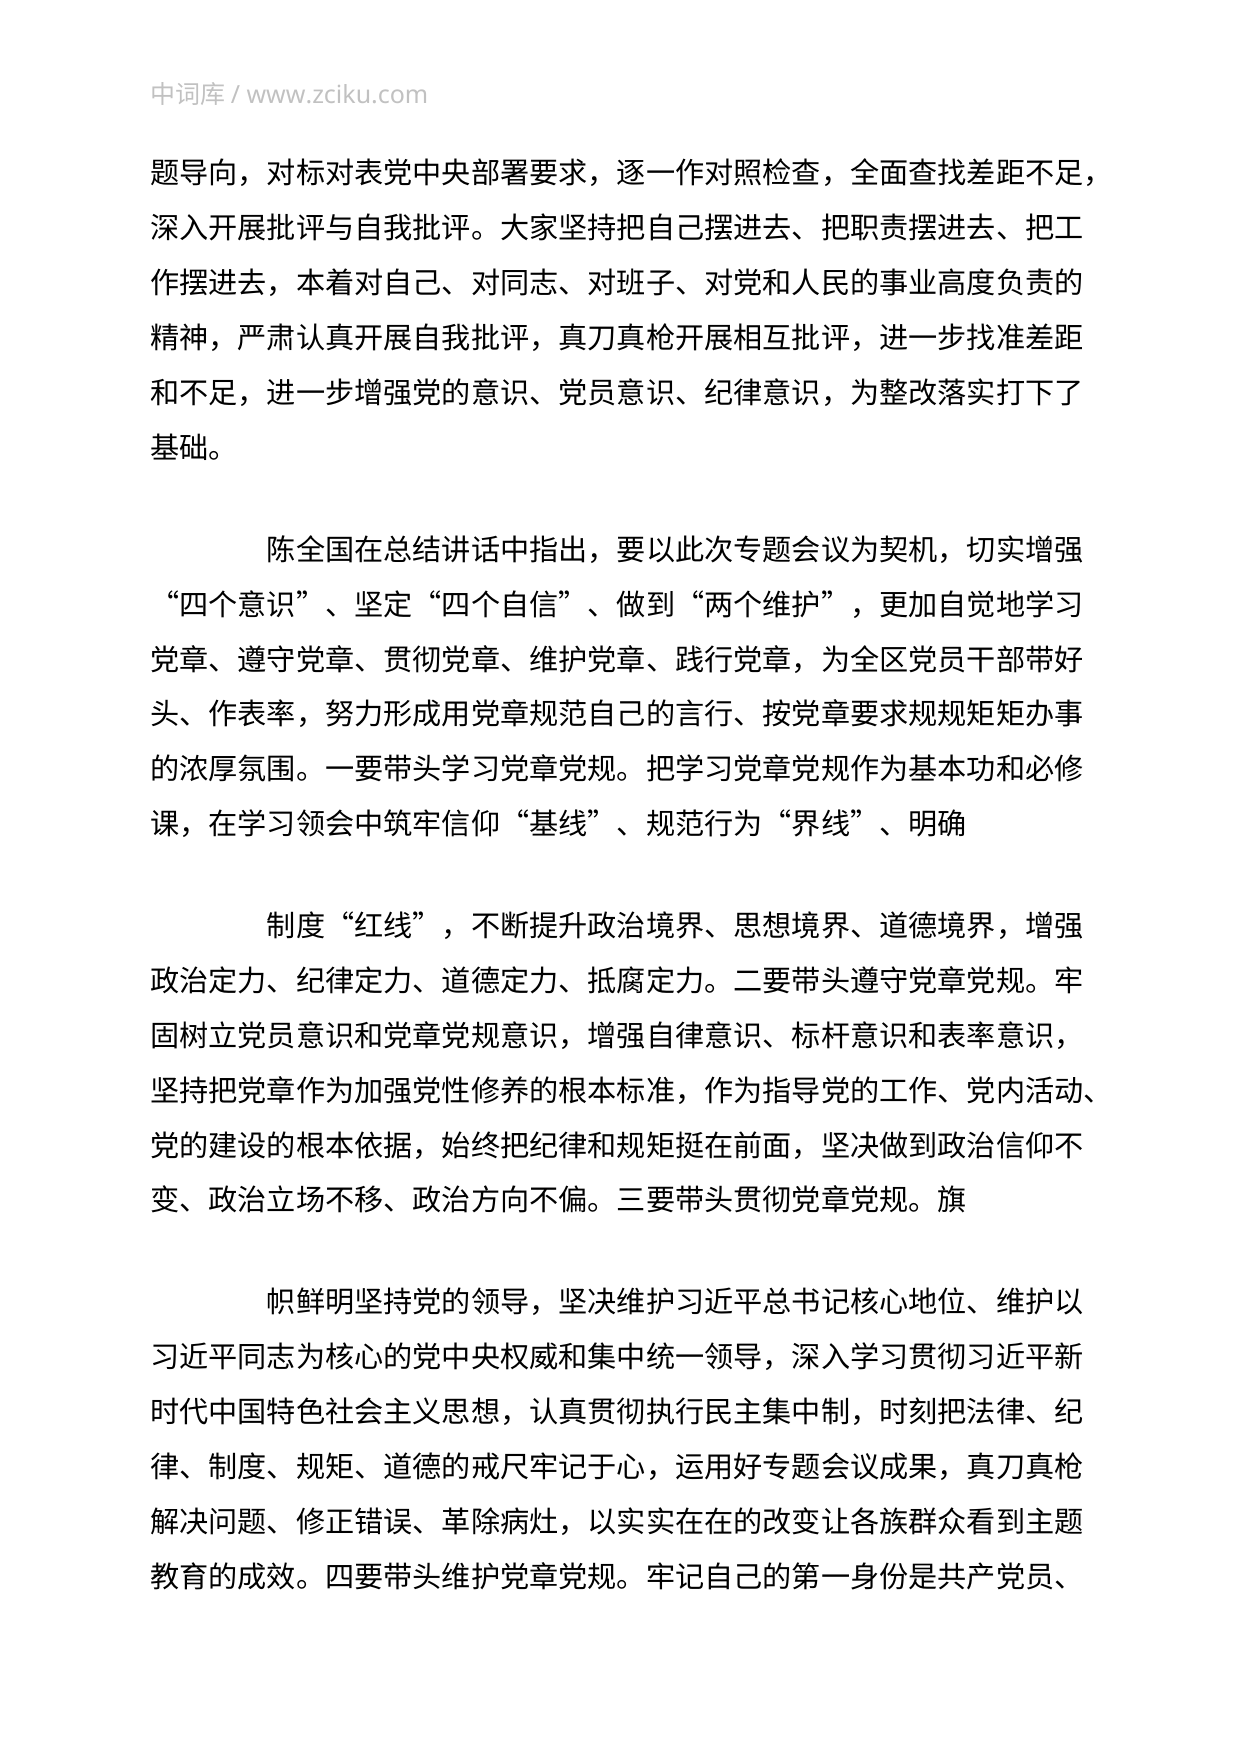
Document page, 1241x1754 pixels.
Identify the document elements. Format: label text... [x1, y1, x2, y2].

text 制度“红线”，不断提升政治境界、思想境界、道德境界，增强政治定力、纪律定力、道德定力、抵腐定力。二要带头遵守党章党规。牢固树立党员意识和党章党规意识，增强自律意识、标杆意识和表率意识，坚持把党章作为加强党性修养的根本标准，作为指导党的工作、党内活动、党的建设的根本依据，始终把纪律和规矩挺在前面，坚决做到政治信仰不变、政治立场不移、政治方向不偏。三要带头贯彻党章党规。旗 [150, 902, 1090, 1219]
text 陈全国在总结讲话中指出，要以此次专题会议为契机，切实增强“四个意识”、坚定“四个自信”、做到“两个维护”，更加自觉地学习党章、遵守党章、贯彻党章、维护党章、践行党章，为全区党员干部带好头、作表率，努力形成用党章规范自己的言行、按党章要求规规矩矩办事的浓厚氛围。一要带头学习党章党规。把学习党章党规作为基本功和必修课，在学习领会中筑牢信仰“基线”、规范行为“界线”、明确 [150, 526, 1090, 843]
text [150, 1279, 1090, 1596]
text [150, 150, 1090, 467]
